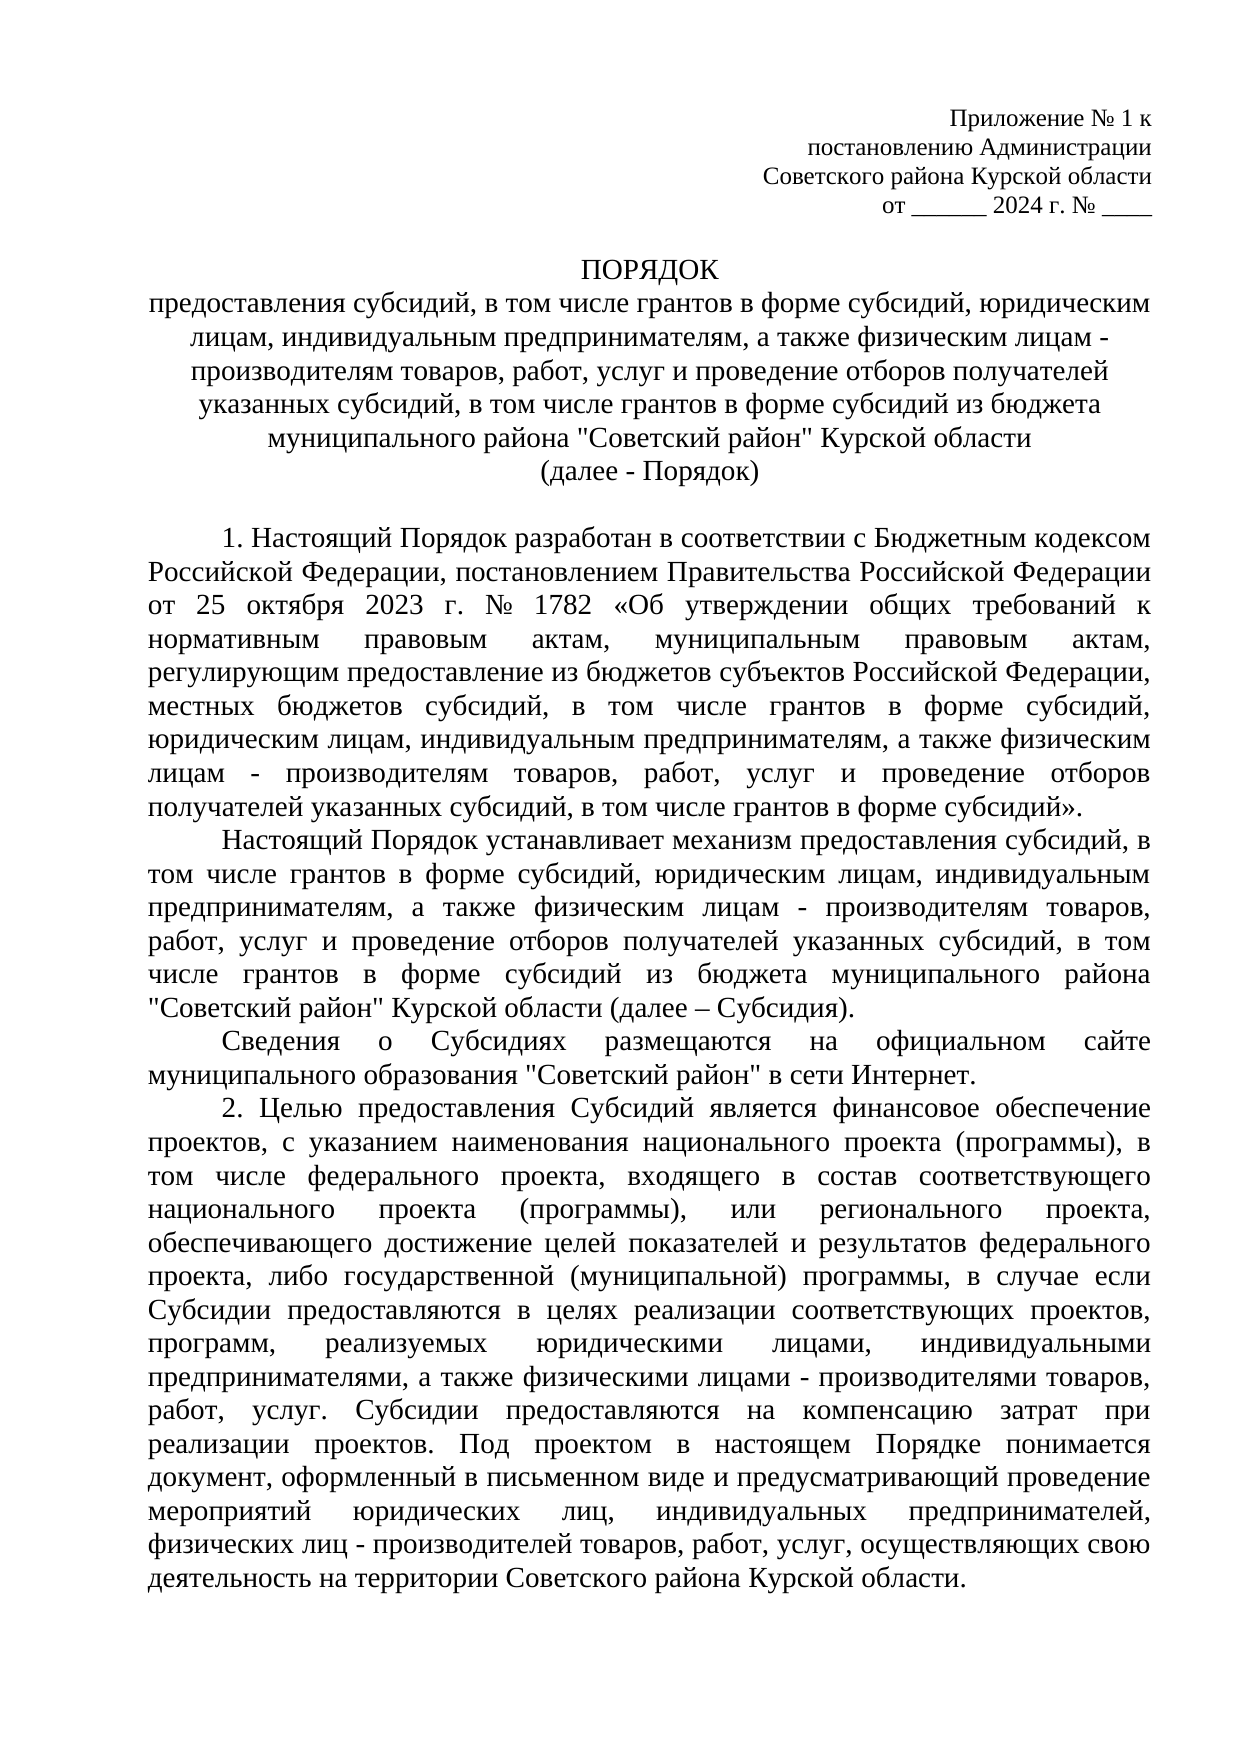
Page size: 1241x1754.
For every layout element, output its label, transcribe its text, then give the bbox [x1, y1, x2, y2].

text Настоящий Порядок устанавливает механизм предоставления субсидий, в том числе грантов в форме субсидий, юридическим лицам, индивидуальным предпринимателям, а также физическим лицам - производителям товаров, работ, услуг и проведение отборов получателей указанных субсидий, в том числе грантов в форме субсидий из бюджета муниципального района "Советский район" Курской области (далее – Субсидия). [148, 822, 1152, 1023]
text 1. Настоящий Порядок разработан в соответствии с Бюджетным кодексом Российской Федерации, постановлением Правительства Российской Федерации от 25 октября 2023 г. № 1782 «Об утверждении общих требований к нормативным правовым актам, муниципальным правовым актам, регулирующим предоставление из бюджетов субъектов Российской Федерации, местных бюджетов субсидий, в том числе грантов в форме субсидий, юридическим лицам, индивидуальным предпринимателям, а также физическим лицам - производителям товаров, работ, услуг и проведение отборов получателей указанных субсидий, в том числе грантов в форме субсидий». [148, 520, 1152, 822]
text 2. Целью предоставления Субсидий является финансовое обеспечение проектов, с указанием наименования национального проекта (программы), в том числе федерального проекта, входящего в состав соответствующего национального проекта (программы), или регионального проекта, обеспечивающего достижение целей показателей и результатов федерального проекта, либо государственной (муниципальной) программы, в случае если Субсидии предоставляются в целях реализации соответствующих проектов, программ, реализуемых юридическими лицами, индивидуальными предпринимателями, а также физическими лицами - производителями товаров, работ, услуг. Субсидии предоставляются на компенсацию затрат при реализации проектов. Под проектом в настоящем Порядке понимается документ, оформленный в письменном виде и предусматривающий проведение мероприятий юридических лиц, индивидуальных предпринимателей, физических лиц - производителей товаров, работ, услуг, осуществляющих свою деятельность на территории Советского района Курской области. [148, 1091, 1152, 1594]
text постановлению Администрации [148, 132, 1152, 161]
text Советского района Курской области [148, 161, 1152, 190]
text Приложение № 1 к [148, 103, 1152, 132]
text предоставления субсидий, в том числе грантов в форме субсидий, юридическим лицам, индивидуальным предпринимателям, а также физическим лицам - производителям товаров, работ, услуг и проведение отборов получателей указанных субсидий, в том числе грантов в форме субсидий из бюджета муниципального района "Советский район" Курской области [148, 286, 1152, 453]
text Сведения о Субсидиях размещаются на официальном сайте муниципального образования "Советский район" в сети Интернет. [148, 1023, 1152, 1091]
text ПОРЯДОК [148, 252, 1152, 286]
text (далее - Порядок) [148, 453, 1152, 487]
text от ______ 2024 г. № ____ [148, 190, 1152, 218]
